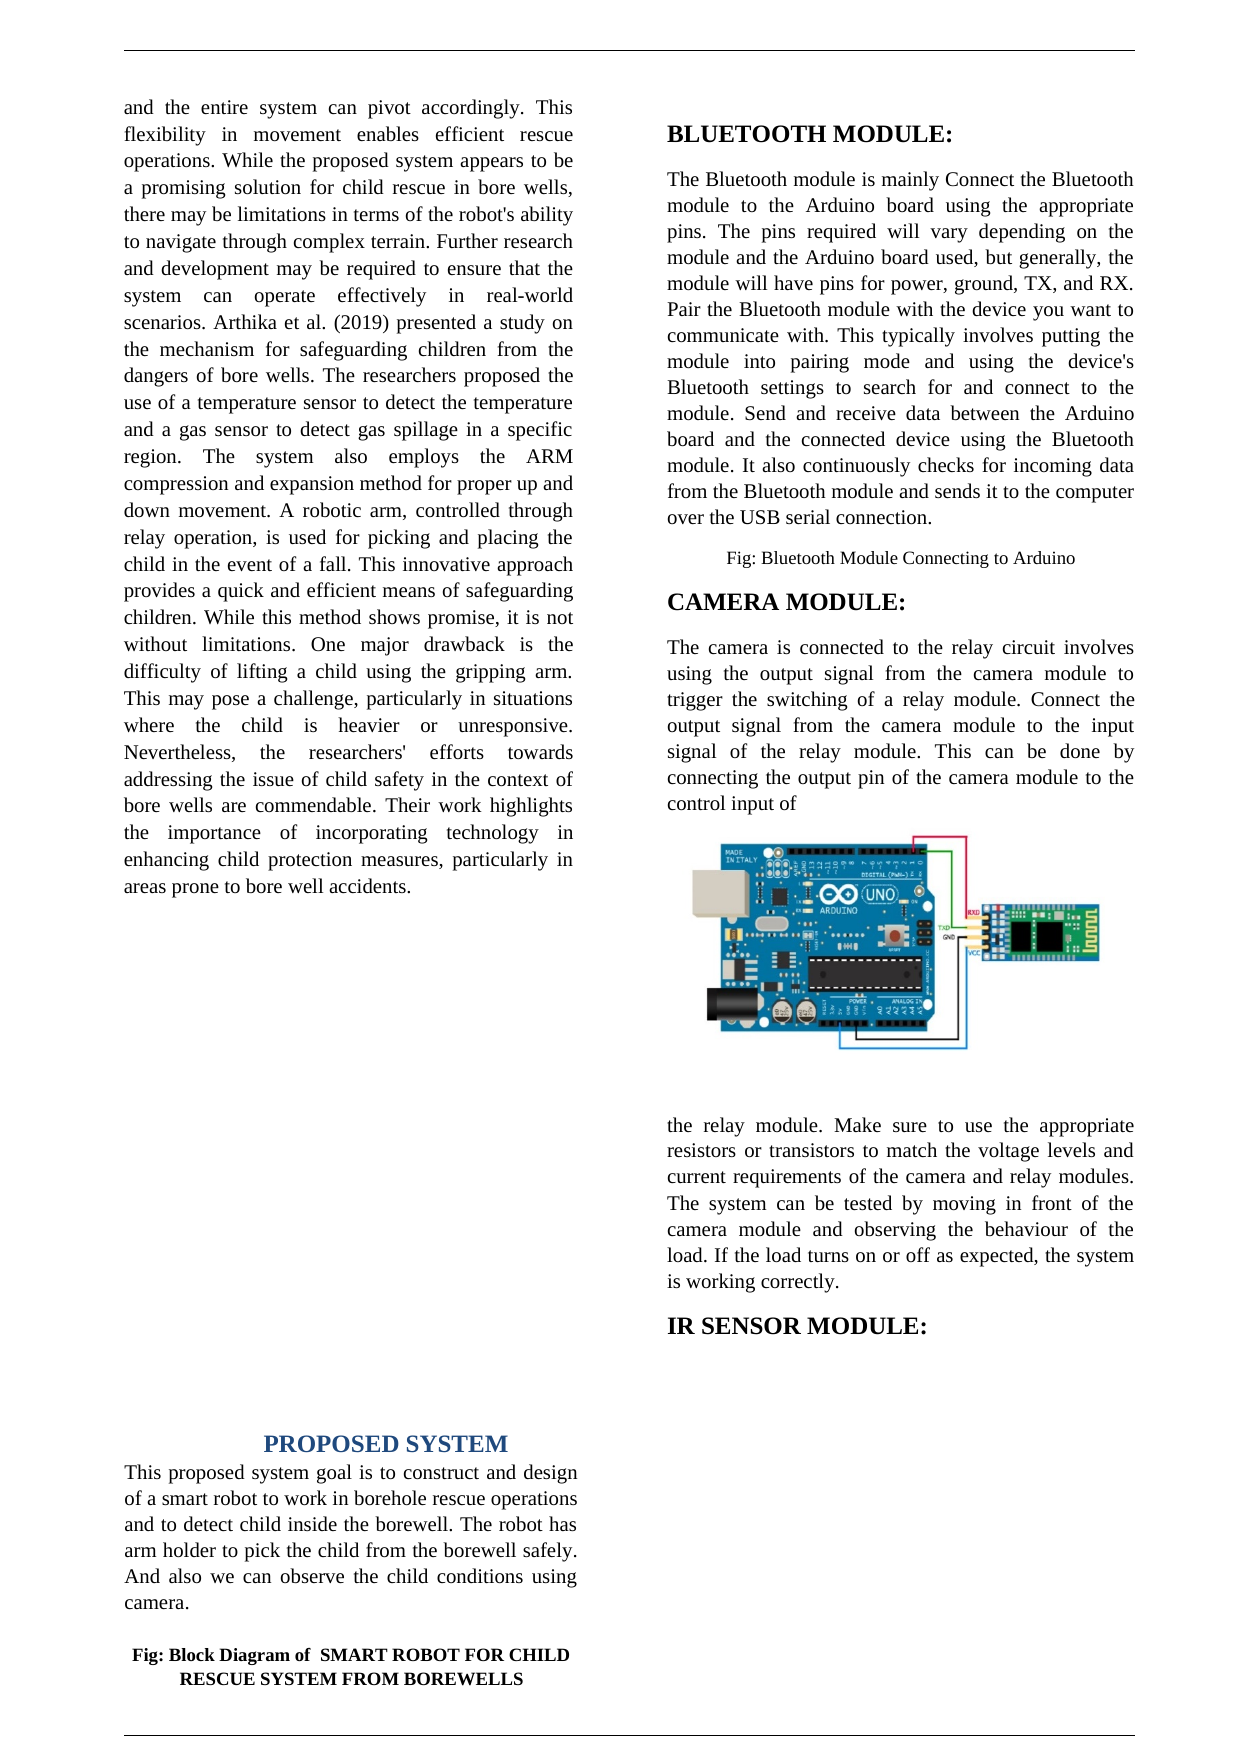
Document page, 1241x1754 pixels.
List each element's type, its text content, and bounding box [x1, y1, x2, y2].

picture [660, 820, 1105, 1054]
text The camera is connected to the relay circuit involves using the output signal from the camera module to trigger the switching of a relay module. Connect the output signal from the camera module to the input signal of the relay module. This can be done by connecting the output pin of the camera module to the control input of [667, 635, 1135, 815]
text The Bluetooth module is mainly Connect the Bluetooth module to the Arduino board using the appropriate pins. The pins required will vary depending on the module and the Arduino board used, but generally, the module will have pins for power, ground, TX, and RX. Pair the Bluetooth module with the device you want to communicate with. This typically involves putting the module into pairing mode and using the device's Bluetooth settings to search for and connect to the module. Send and receive data between the Arduino board and the connected device using the Bluetooth module. It also continuously checks for incoming data from the Bluetooth module and sends it to the computer over the USB serial connection. [667, 167, 1135, 529]
text Fig: Bluetooth Module Connecting to Arduino [667, 547, 1135, 569]
text This proposed system goal is to construct and design of a smart robot to work in borehole rescue operations and to detect child inside the borewell. The robot has arm holder to pick the child from the borewell safely. And also we can observe the child conditions using camera. [124, 1460, 578, 1614]
text CAMERA MODULE: [667, 587, 1135, 616]
text IR SENSOR MODULE: [667, 1311, 1135, 1700]
text Fig: Block Diagram of SMART ROBOT FOR CHILD RESCUE SYSTEM FROM BOREWELLS [124, 1644, 578, 1689]
subtitle PROPOSED SYSTEM [198, 1429, 574, 1458]
text BLUETOOTH MODULE: [667, 119, 1135, 148]
text the relay module. Make sure to use the appropriate resistors or transistors to match the voltage levels and current requirements of the camera and relay modules. The system can be tested by moving in front of the camera module and observing the behaviour of the load. If the load turns on or off as expected, the system is working correctly. [667, 1112, 1135, 1293]
